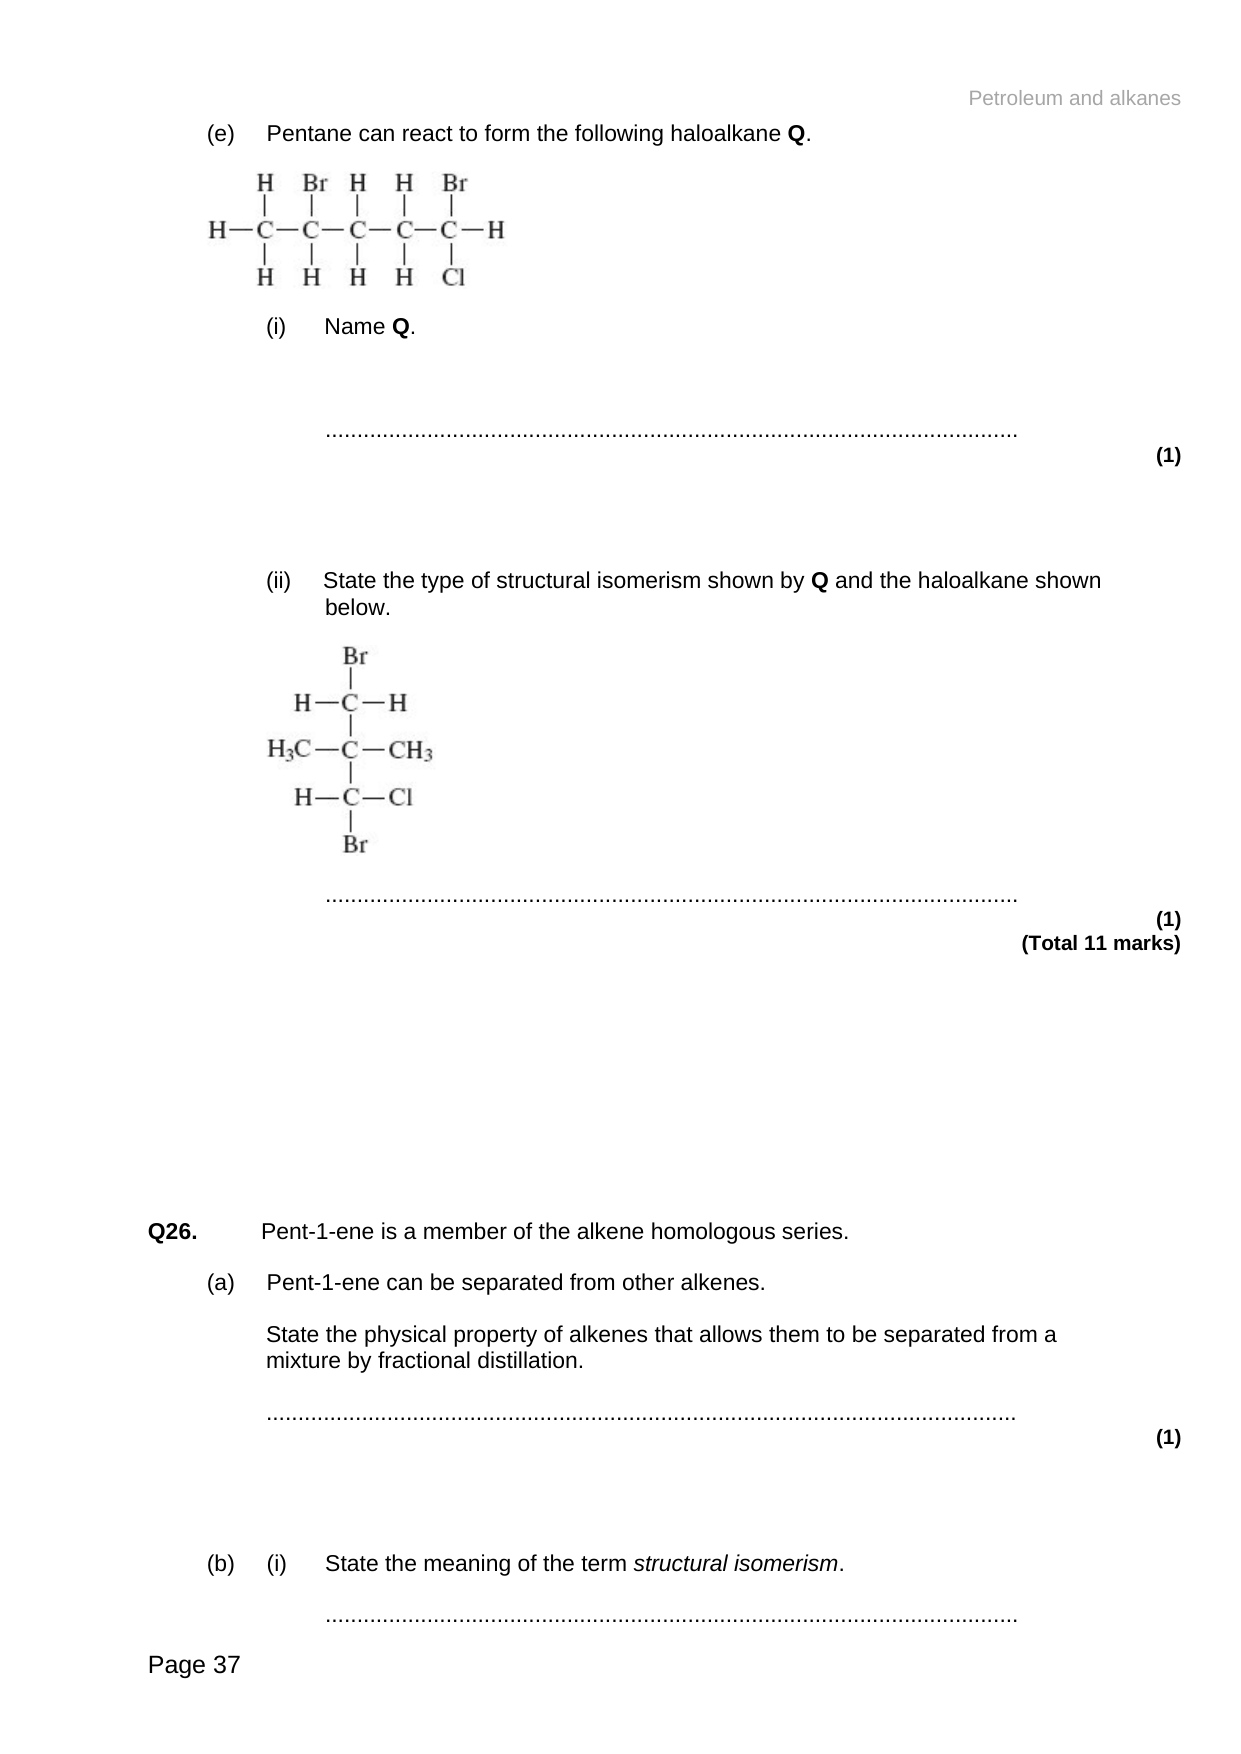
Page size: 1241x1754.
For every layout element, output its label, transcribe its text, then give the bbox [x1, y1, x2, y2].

text (1) [148, 442, 1181, 466]
text (1) [148, 1425, 1181, 1449]
text (1) [148, 907, 1181, 931]
text (ii) State the type of structural isomerism shown by Q and the haloalkane shown below. [266, 567, 1122, 620]
text (e) Pentane can react to form the following haloalkane Q. [207, 120, 1122, 146]
text (i) Name Q. [266, 313, 1122, 340]
text ............................................................................................................. [325, 416, 1122, 442]
text State the physical property of alkenes that allows them to be separated from a mixture by fractional distillation. [266, 1321, 1122, 1373]
picture [265, 645, 437, 856]
text (Total 11 marks) [148, 931, 1181, 955]
text ............................................................................................................. [325, 881, 1122, 907]
text ...................................................................................................................... [266, 1398, 1122, 1425]
picture [206, 171, 509, 289]
text (a) Pent-1-ene can be separated from other alkenes. [207, 1269, 1122, 1296]
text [325, 1601, 1122, 1627]
text (b) (i) State the meaning of the term structural isomerism. [207, 1550, 1122, 1576]
text Q26. Pent-1-ene is a member of the alkene homologous series. [148, 1218, 1122, 1244]
